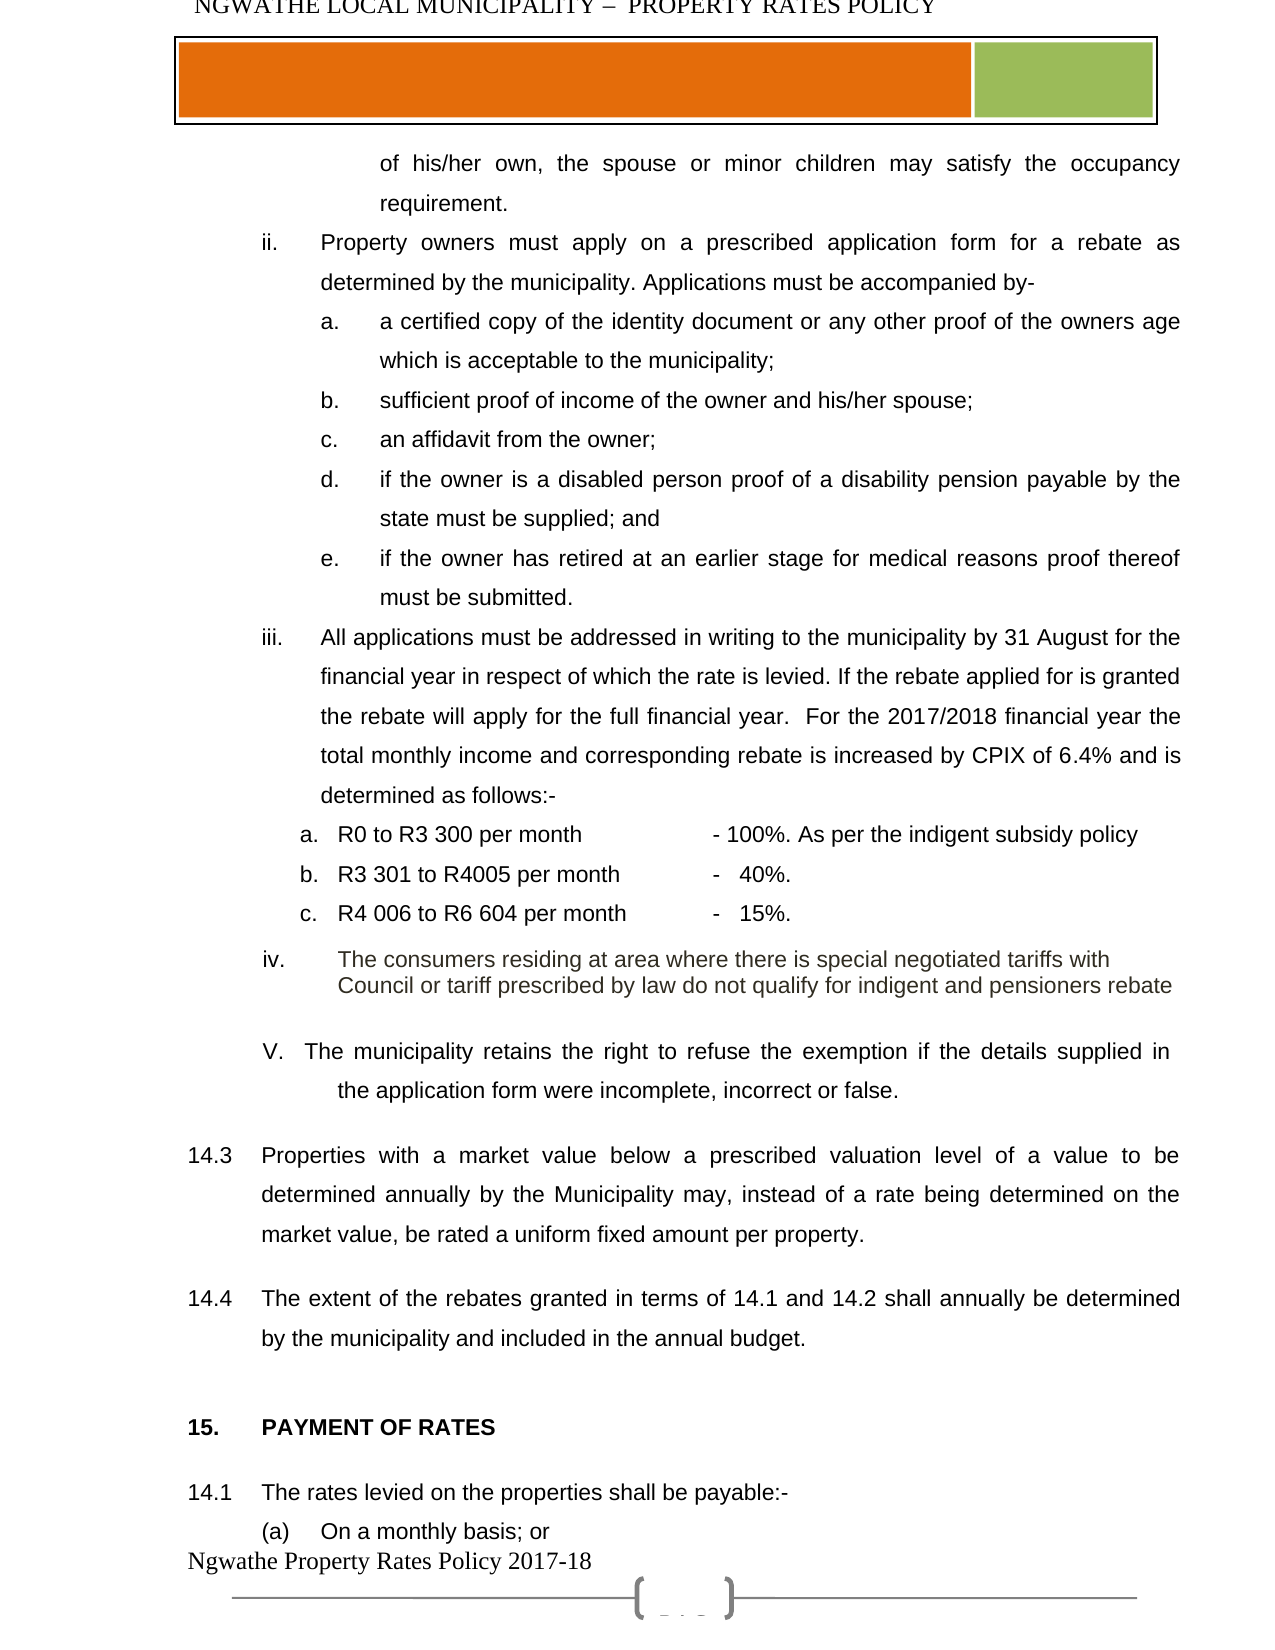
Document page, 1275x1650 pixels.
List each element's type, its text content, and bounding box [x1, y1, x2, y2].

text iv. The consumers residing at area where there is special negotiated tariffs with Council or tariff prescribed by law do not qualify for indigent and pensioners rebate [187, 946, 1181, 998]
text 14.4 The extent of the rebates granted in terms of 14.1 and 14.2 shall annually be determined by the municipality and included in the annual budget. [187, 1285, 1181, 1351]
text ii. Property owners must apply on a prescribed application form for a rebate as determined by the municipality. Applications must be accompanied by- [261, 229, 1181, 295]
subtitle 15. PAYMENT OF RATES [187, 1414, 1181, 1441]
text b. sufficient proof of income of the owner and his/her spouse; [320, 387, 1181, 413]
text c. an affidavit from the owner; [320, 426, 1181, 453]
list c. R4 006 to R6 604 per month - 15%. [225, 900, 1181, 926]
text 14.1 The rates levied on the properties shall be payable:- [187, 1479, 1181, 1505]
text d. if the owner is a disabled person proof of a disability pension payable by the state must be supplied; and [320, 466, 1181, 532]
text (a) On a monthly basis; or [261, 1518, 1181, 1545]
text a. a certified copy of the identity document or any other proof of the owners age which is acceptable to the municipality; [320, 308, 1181, 374]
text V. The municipality retains the right to refuse the exemption if the details supplied in the application form were incomplete, incorrect or false. [262, 1038, 1181, 1104]
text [320, 150, 1181, 216]
text e. if the owner has retired at an earlier stage for medical reasons proof thereof must be submitted. [320, 545, 1181, 611]
list b. R3 301 to R4005 per month - 40%. [225, 861, 1181, 887]
text iii. All applications must be addressed in writing to the municipality by 31 August for the financial year in respect of which the rate is levied. If the rebate applied for is granted the rebate will apply for the full financial year. For the 2017/2018 financial year the total monthly income and corresponding rebate is increased by CPIX of 6.4% and is determined as follows:- [261, 624, 1181, 808]
list a. R0 to R3 300 per month - 100%. As per the indigent subsidy policy [225, 821, 1181, 847]
text 14.3 Properties with a market value below a prescribed valuation level of a value to be determined annually by the Municipality may, instead of a rate being determined on the market value, be rated a uniform fixed amount per property. [187, 1142, 1181, 1247]
